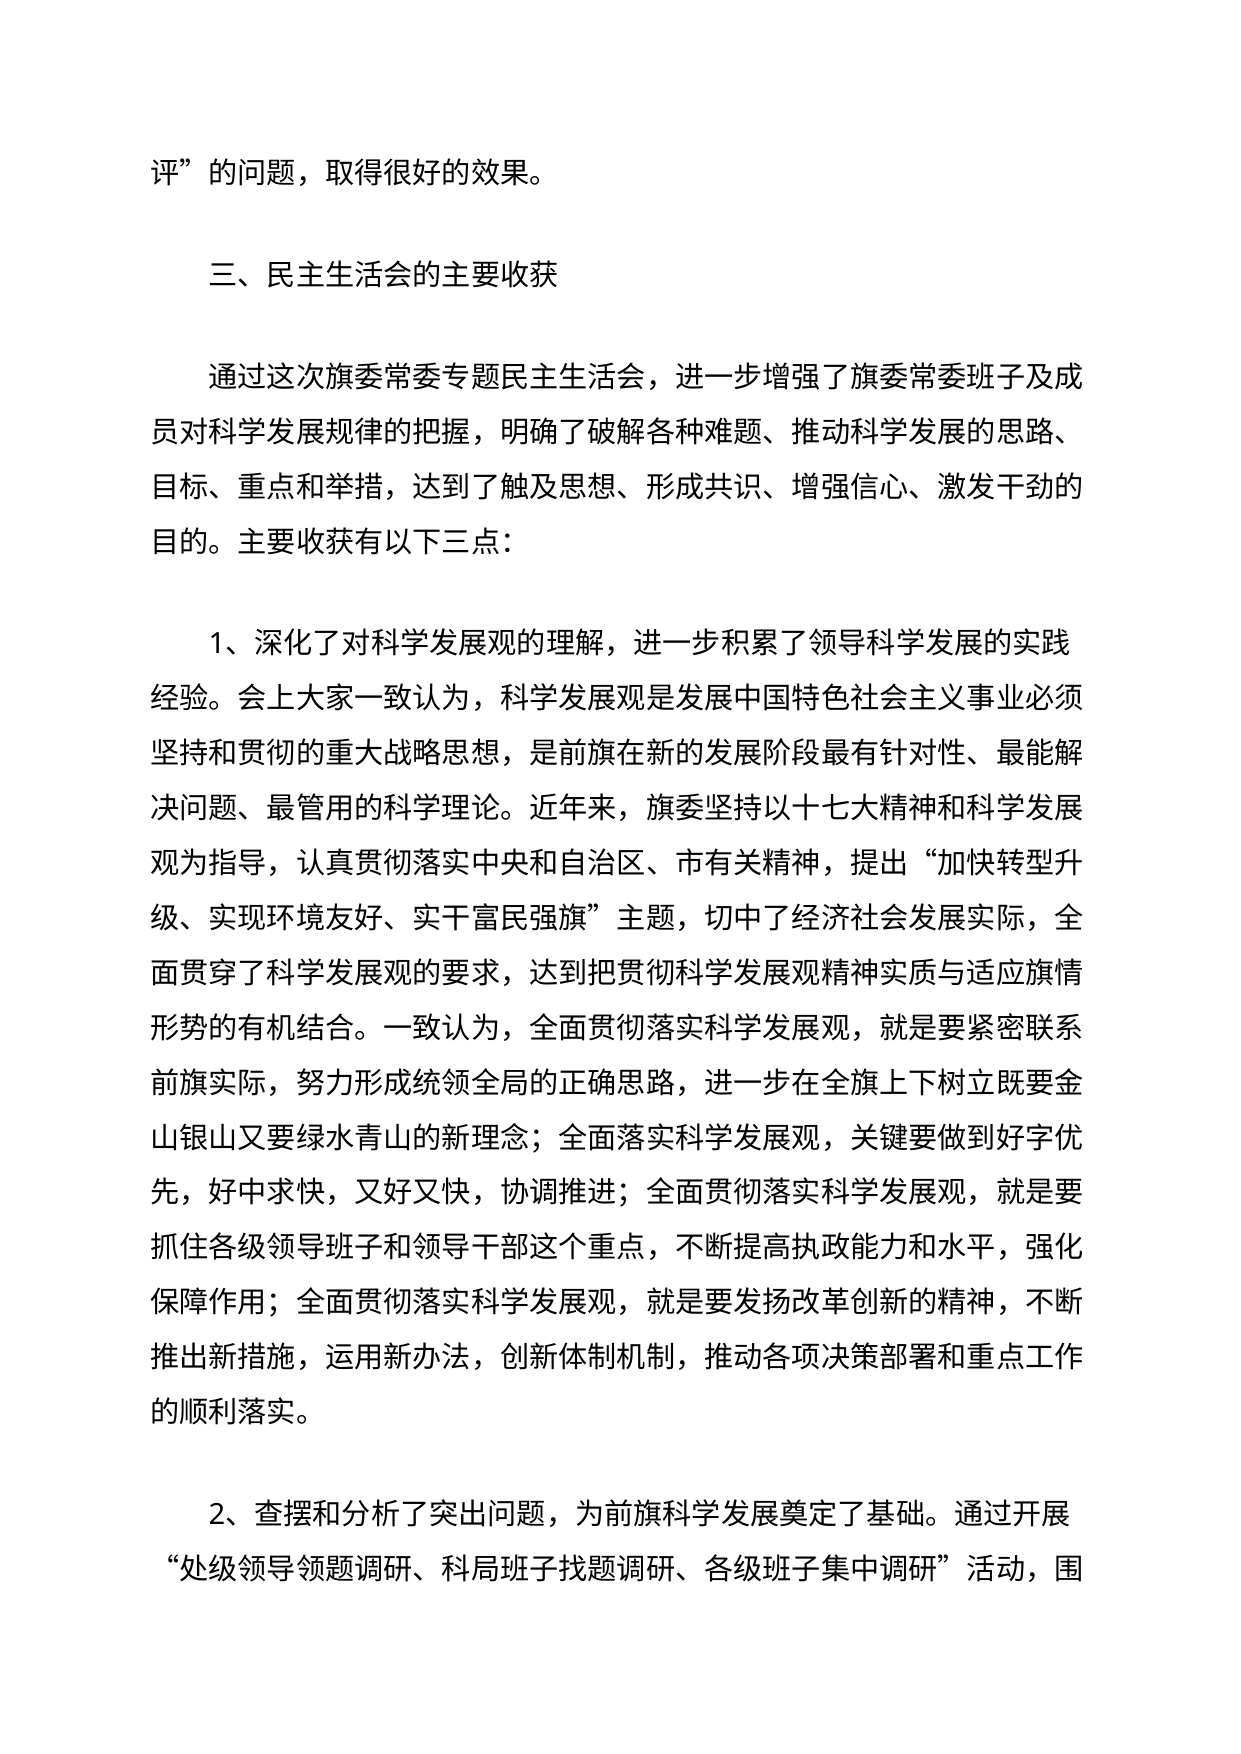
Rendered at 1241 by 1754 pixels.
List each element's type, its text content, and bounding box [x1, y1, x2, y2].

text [150, 150, 1090, 192]
text 1、深化了对科学发展观的理解，进一步积累了领导科学发展的实践经验。会上大家一致认为，科学发展观是发展中国特色社会主义事业必须坚持和贯彻的重大战略思想，是前旗在新的发展阶段最有针对性、最能解决问题、最管用的科学理论。近年来，旗委坚持以十七大精神和科学发展观为指导，认真贯彻落实中央和自治区、市有关精神，提出“加快转型升级、实现环境友好、实干富民强旗”主题，切中了经济社会发展实际，全面贯穿了科学发展观的要求，达到把贯彻科学发展观精神实质与适应旗情形势的有机结合。一致认为，全面贯彻落实科学发展观，就是要紧密联系前旗实际，努力形成统领全局的正确思路，进一步在全旗上下树立既要金山银山又要绿水青山的新理念；全面落实科学发展观，关键要做到好字优先，好中求快，又好又快，协调推进；全面贯彻落实科学发展观，就是要抓住各级领导班子和领导干部这个重点，不断提高执政能力和水平，强化保障作用；全面贯彻落实科学发展观，就是要发扬改革创新的精神，不断推出新措施，运用新办法，创新体制机制，推动各项决策部署和重点工作的顺利落实。 [150, 620, 1090, 1431]
text 三、民主生活会的主要收获 [150, 252, 1090, 294]
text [150, 1490, 1090, 1588]
text 通过这次旗委常委专题民主生活会，进一步增强了旗委常委班子及成员对科学发展规律的把握，明确了破解各种难题、推动科学发展的思路、目标、重点和举措，达到了触及思想、形成共识、增强信心、激发干劲的目的。主要收获有以下三点： [150, 353, 1090, 561]
